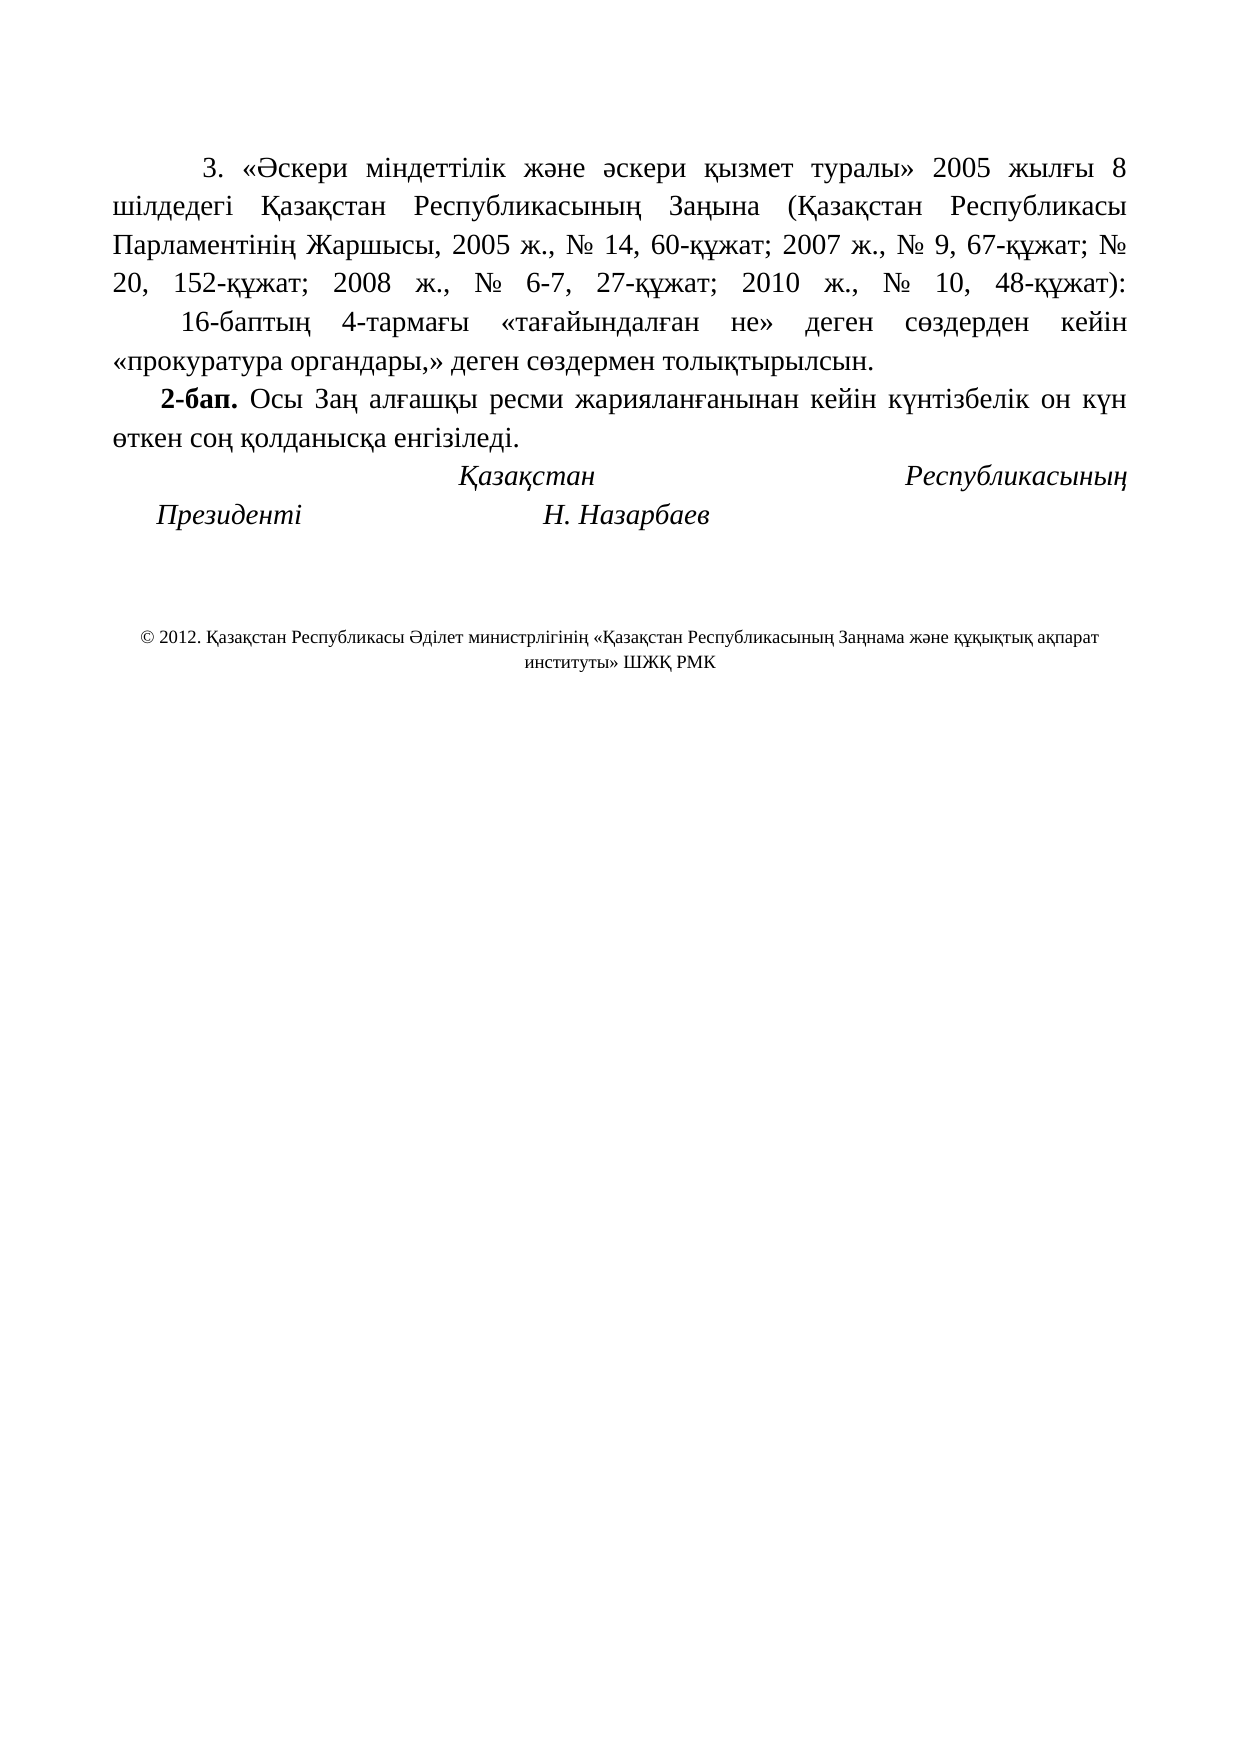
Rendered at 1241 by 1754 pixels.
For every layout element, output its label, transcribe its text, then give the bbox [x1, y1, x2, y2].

text 2-бап. Осы Заң алғашқы ресми жарияланғанынан кейін күнтізбелік он күн өткен соң қолданысқа енгізіледі. [112, 381, 1128, 453]
text Қазақстан Республикасының Президенті Н. Назарбаев [112, 458, 1128, 530]
text 3. «Әскери міндеттілік және әскери қызмет туралы» 2005 жылғы 8 шілдедегі Қазақстан Республикасының Заңына (Қазақстан Республикасы Парламентінің Жаршысы, 2005 ж., № 14, 60-құжат; 2007 ж., № 9, 67-құжат; № 20, 152-құжат; 2008 ж., № 6-7, 27-құжат; 2010 ж., № 10, 48-құжат): 16-баптың 4-тармағы «тағайындалған не» деген сөздерден кейін «прокуратура органдары,» деген сөздермен толықтырылсын. [112, 150, 1128, 376]
text © 2012. Қазақстан Республикасы Әділет министрлігінің «Қазақстан Республикасының Заңнама және құқықтық ақпарат институты» ШЖҚ РМК [112, 626, 1128, 672]
